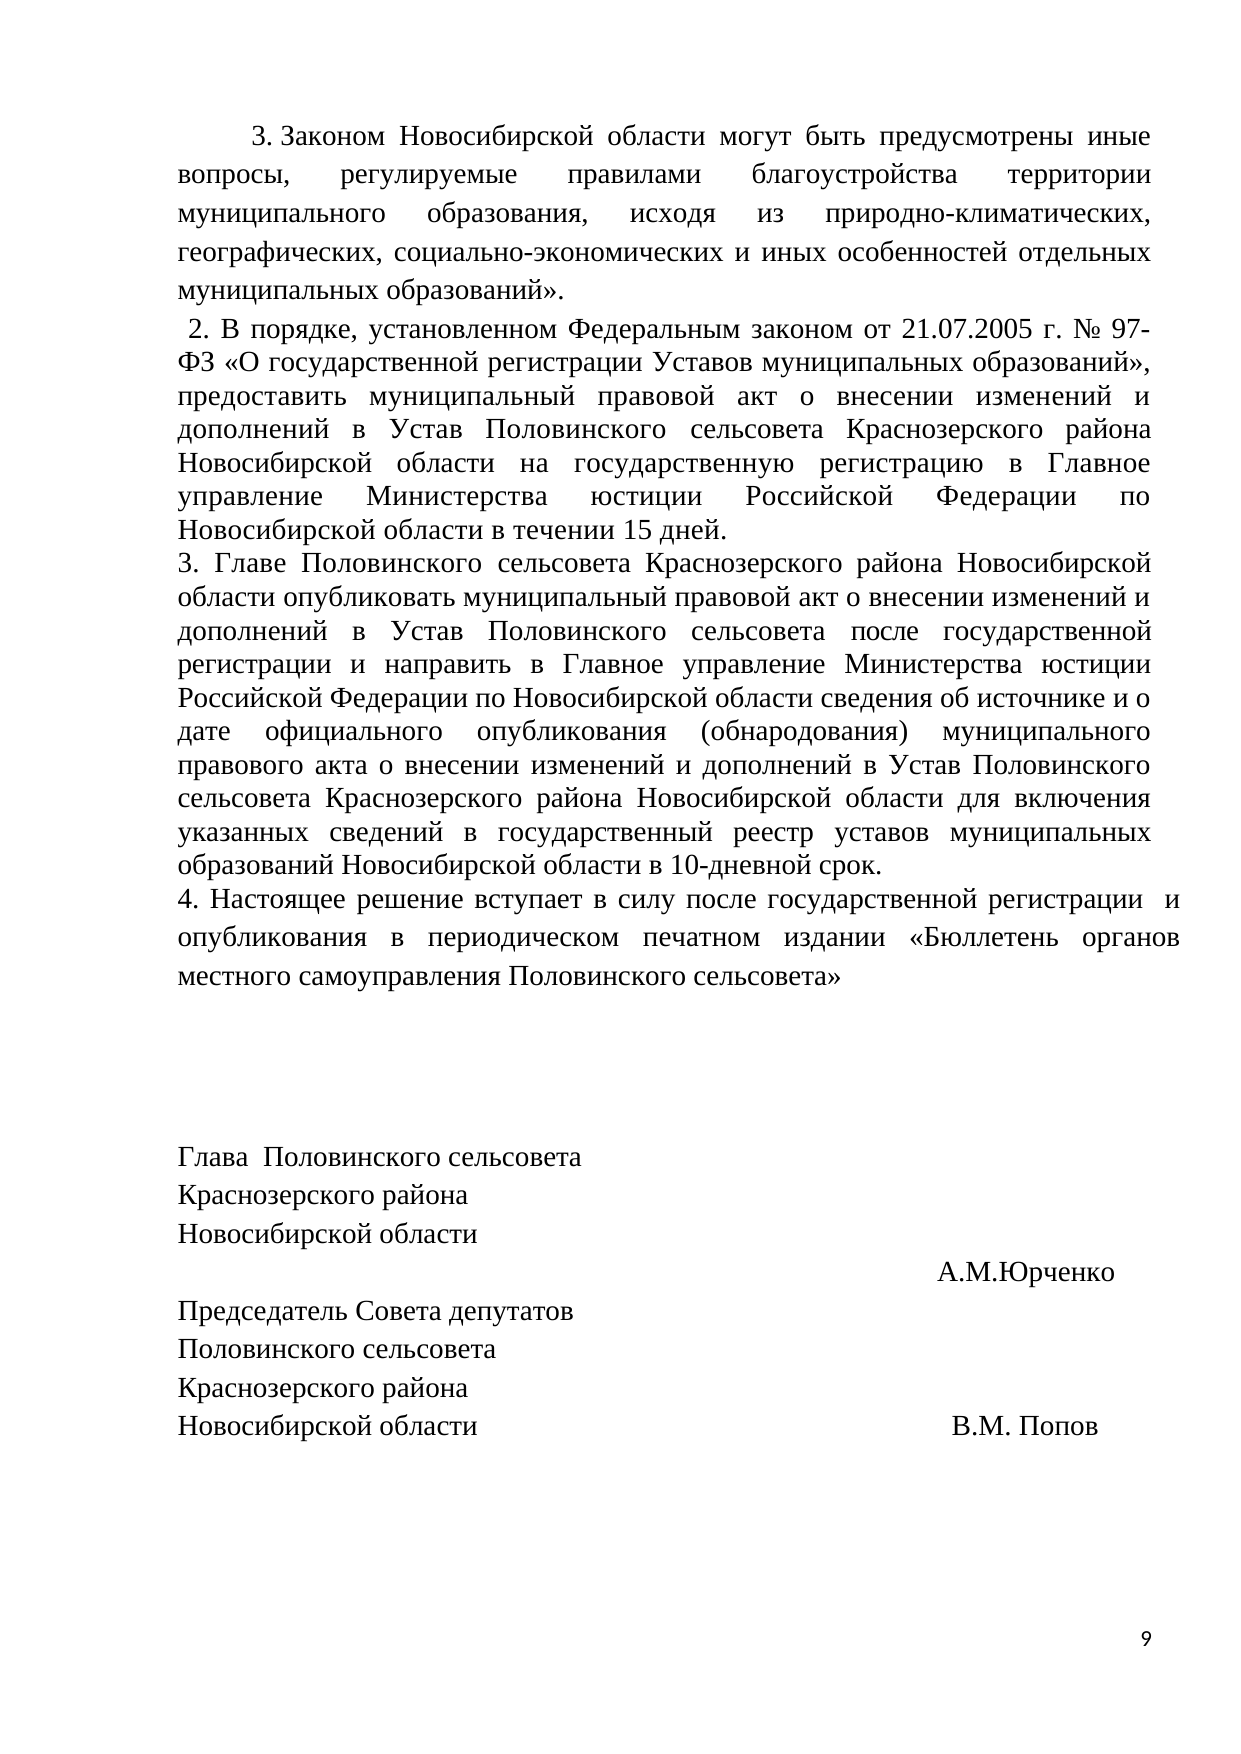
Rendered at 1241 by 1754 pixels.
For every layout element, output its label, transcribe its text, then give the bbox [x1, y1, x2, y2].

text Председатель Совета депутатов [177, 1293, 1152, 1326]
text Краснозерского района [177, 1177, 1152, 1211]
text Половинского сельсовета [177, 1331, 1152, 1365]
text Глава Половинского сельсовета [177, 1139, 1152, 1172]
text Новосибирской области В.М. Попов [177, 1408, 1152, 1442]
text 2. В порядке, установленном Федеральным законом от 21.07.2005 г. № 97-ФЗ «О государственной регистрации Уставов муниципальных образований», предоставить муниципальный правовой акт о внесении изменений и дополнений в Устав Половинского сельсовета Краснозерского района Новосибирской области на государственную регистрацию в Главное управление Министерства юстиции Российской Федерации по Новосибирской области в течении 15 дней. [177, 311, 1152, 546]
text 3. Главе Половинского сельсовета Краснозерского района Новосибирской области опубликовать муниципальный правовой акт о внесении изменений и дополнений в Устав Половинского сельсовета после государственной регистрации и направить в Главное управление Министерства юстиции Российской Федерации по Новосибирской области сведения об источнике и о дате официального опубликования (обнародования) муниципального правового акта о внесении изменений и дополнений в Устав Половинского сельсовета Краснозерского района Новосибирской области для включения указанных сведений в государственный реестр уставов муниципальных образований Новосибирской области в 10-дневной срок. [177, 546, 1152, 881]
text 4. Настоящее решение вступает в силу после государственной регистрации и опубликования в периодическом печатном издании «Бюллетень органов местного самоуправления Половинского сельсовета» [177, 881, 1181, 992]
text Новосибирской области [177, 1216, 1152, 1249]
text Краснозерского района [177, 1370, 1152, 1403]
text А.М.Юрченко [177, 1254, 1152, 1288]
text 3. Законом Новосибирской области могут быть предусмотрены иные вопросы, регулируемые правилами благоустройства территории муниципального образования, исходя из природно-климатических, географических, социально-экономических и иных особенностей отдельных муниципальных образований». [177, 118, 1152, 306]
